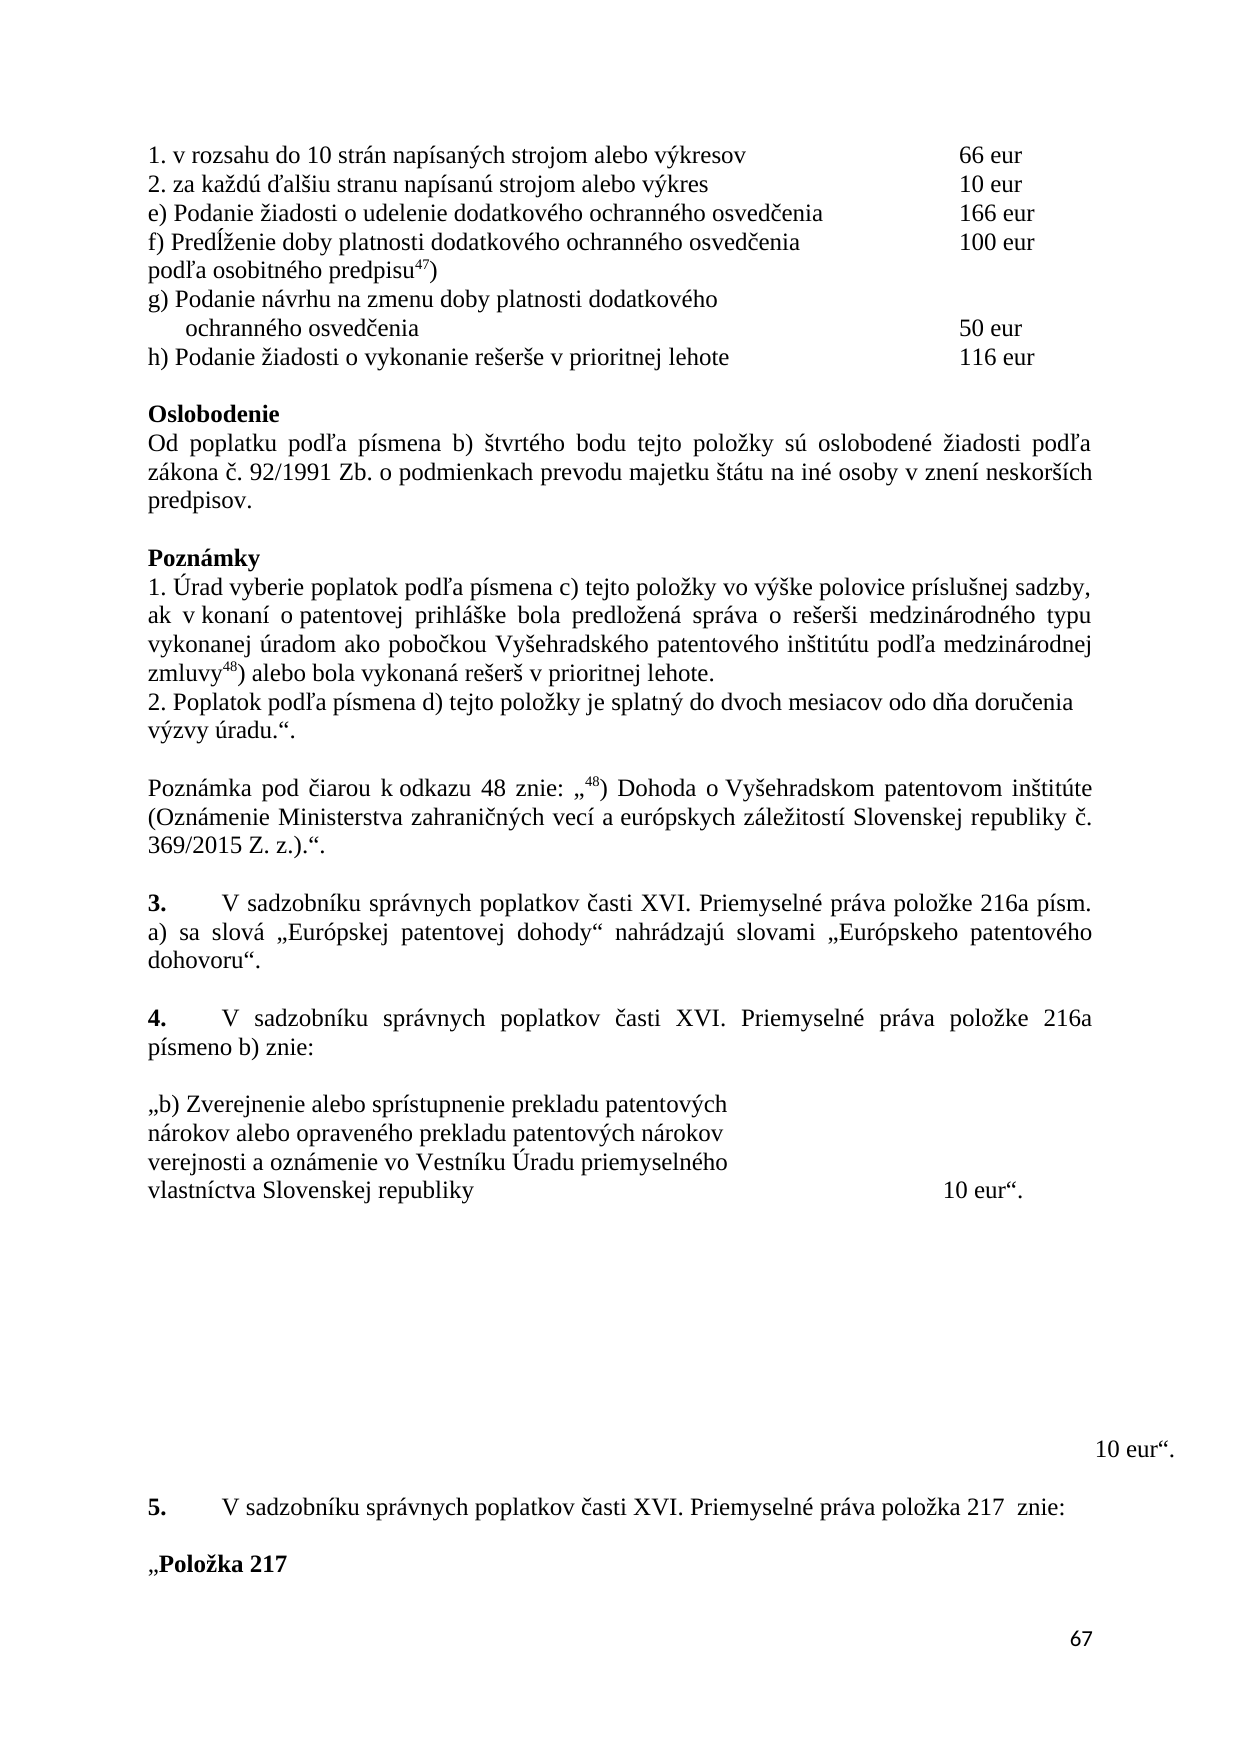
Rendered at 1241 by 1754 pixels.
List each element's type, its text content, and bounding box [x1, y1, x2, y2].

text h) Podanie žiadosti o vykonanie rešerše v prioritnej lehote 116 eur [148, 342, 1093, 371]
text „b) Zverejnenie alebo sprístupnenie prekladu patentových [148, 1089, 1093, 1118]
text vlastníctva Slovenskej republiky 10 eur“. 10 eur“. [148, 1176, 1093, 1463]
text 5. V sadzobníku správnych poplatkov časti XVI. Priemyselné práva položka 217 znie: [148, 1492, 1093, 1521]
text Poznámka pod čiarou k odkazu 48 znie: „48) Dohoda o Vyšehradskom patentovom inštitúte (Oznámenie Ministerstva zahraničných vecí a európskych záležitostí Slovenskej republiky č. 369/2015 Z. z.).“. [148, 773, 1093, 859]
text g) Podanie návrhu na zmenu doby platnosti dodatkového [148, 284, 1093, 313]
text podľa osobitného predpisu47) [148, 256, 1093, 284]
text 1. v rozsahu do 10 strán napísaných strojom alebo výkresov 66 eur [148, 141, 1093, 169]
text nárokov alebo opraveného prekladu patentových nárokov [148, 1118, 1093, 1147]
text e) Podanie žiadosti o udelenie dodatkového ochranného osvedčenia 166 eur [148, 198, 1093, 227]
text 2. Poplatok podľa písmena d) tejto položky je splatný do dvoch mesiacov odo dňa doručenia výzvy úradu.“. [148, 687, 1093, 744]
text Od poplatku podľa písmena b) štvrtého bodu tejto položky sú oslobodené žiadosti podľa zákona č. 92/1991 Zb. o podmienkach prevodu majetku štátu na iné osoby v znení neskorších predpisov. [148, 428, 1093, 514]
text 3. V sadzobníku správnych poplatkov časti XVI. Priemyselné práva položke 216a písm. a) sa slová „Európskej patentovej dohody“ nahrádzajú slovami „Európskeho patentového dohovoru“. [148, 888, 1093, 974]
text ochranného osvedčenia 50 eur [185, 313, 1093, 342]
text Oslobodenie [148, 399, 1093, 428]
text 4. V sadzobníku správnych poplatkov časti XVI. Priemyselné práva položke 216a písmeno b) znie: [148, 1003, 1093, 1061]
text Poznámky [148, 543, 1093, 572]
text 1. Úrad vyberie poplatok podľa písmena c) tejto položky vo výške polovice príslušnej sadzby, ak v konaní o patentovej prihláške bola predložená správa o rešerši medzinárodného typu vykonanej úradom ako pobočkou Vyšehradského patentového inštitútu podľa medzinárodnej zmluvy48) alebo bola vykonaná rešerš v prioritnej lehote. [148, 572, 1093, 687]
text verejnosti a oznámenie vo Vestníku Úradu priemyselného [148, 1147, 1093, 1176]
text 2. za každú ďalšiu stranu napísanú strojom alebo výkres 10 eur [148, 169, 1093, 198]
text „Položka 217 [148, 1549, 1093, 1578]
text f) Predĺženie doby platnosti dodatkového ochranného osvedčenia 100 eur [148, 227, 1093, 256]
